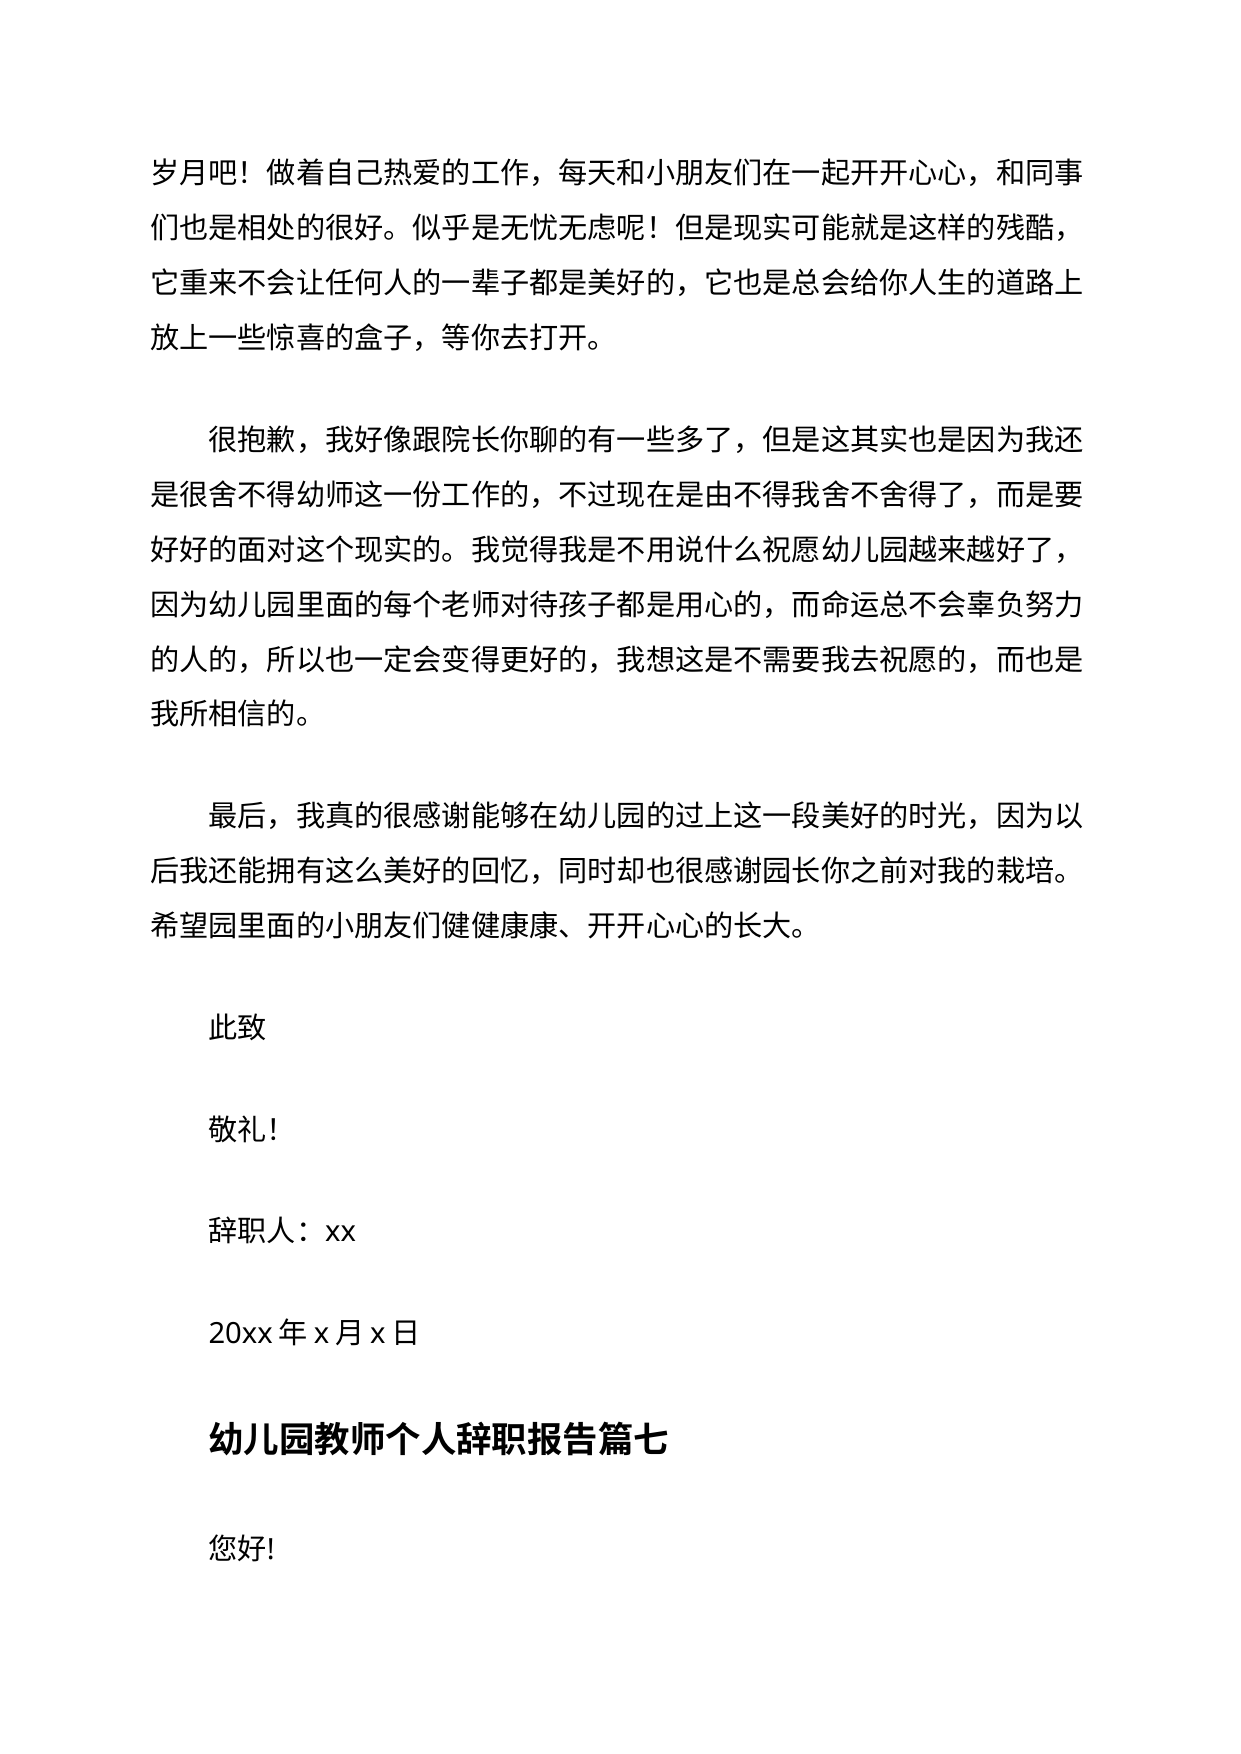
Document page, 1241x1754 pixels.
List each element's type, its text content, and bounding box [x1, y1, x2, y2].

text 您好! [150, 1525, 1090, 1568]
text 辞职人：xx [150, 1208, 1090, 1250]
text 敬礼！ [150, 1106, 1090, 1148]
text 幼儿园教师个人辞职报告篇七 [150, 1412, 1090, 1463]
text 此致 [150, 1004, 1090, 1047]
text 20xx年x月x日 [150, 1310, 1090, 1352]
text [150, 150, 1090, 357]
text 最后，我真的很感谢能够在幼儿园的过上这一段美好的时光，因为以后我还能拥有这么美好的回忆，同时却也很感谢园长你之前对我的栽培。希望园里面的小朋友们健健康康、开开心心的长大。 [150, 793, 1090, 945]
text 很抱歉，我好像跟院长你聊的有一些多了，但是这其实也是因为我还是很舍不得幼师这一份工作的，不过现在是由不得我舍不舍得了，而是要好好的面对这个现实的。我觉得我是不用说什么祝愿幼儿园越来越好了，因为幼儿园里面的每个老师对待孩子都是用心的，而命运总不会辜负努力的人的，所以也一定会变得更好的，我想这是不需要我去祝愿的，而也是我所相信的。 [150, 416, 1090, 733]
